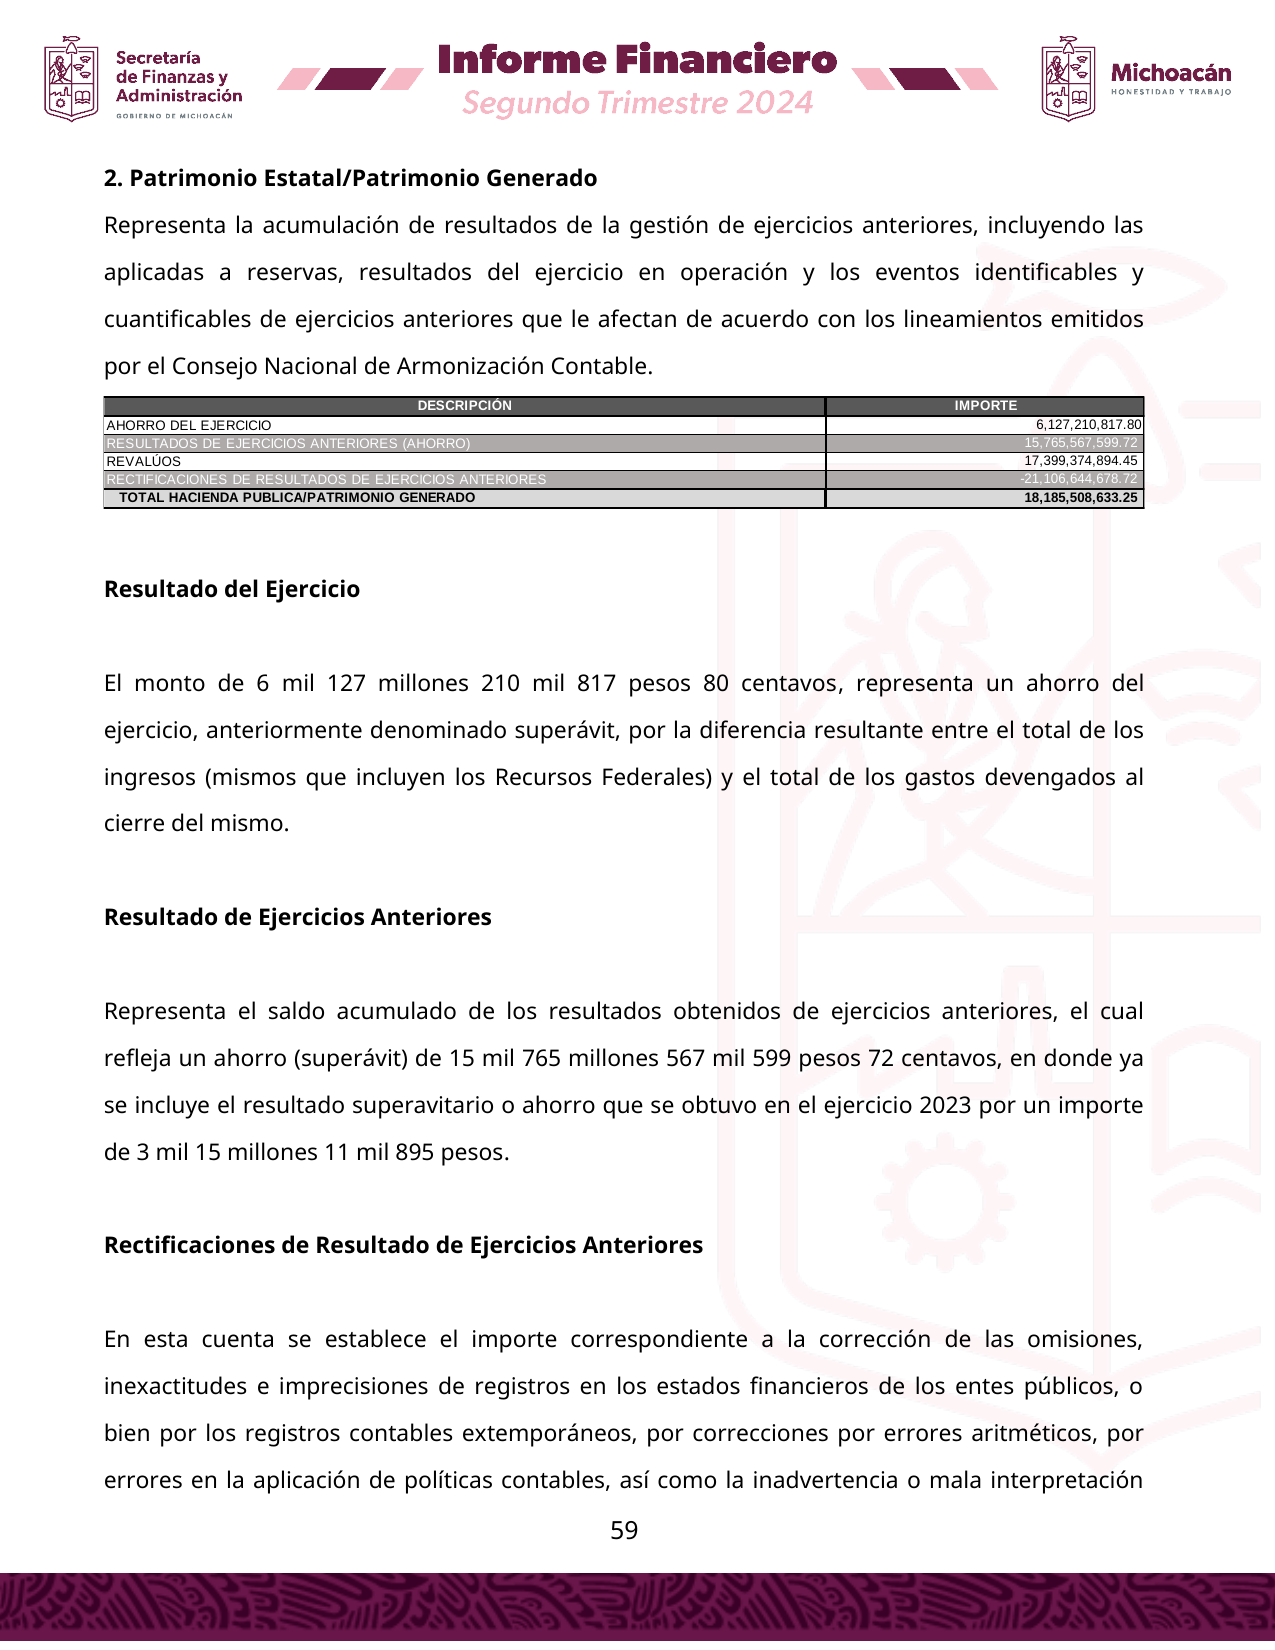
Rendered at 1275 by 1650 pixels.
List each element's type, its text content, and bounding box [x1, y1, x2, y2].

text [103, 1323, 1145, 1495]
text Representa la acumulación de resultados de la gestión de ejercicios anteriores, incluyendo las aplicadas a reservas, resultados del ejercicio en operación y los eventos identificables y cuantificables de ejercicios anteriores que le afectan de acuerdo con los lineamientos emitidos por el Consejo Nacional de Armonización Contable. [103, 209, 1145, 381]
text Representa el saldo acumulado de los resultados obtenidos de ejercicios anteriores, el cual refleja un ahorro (superávit) de 15 mil 765 millones 567 mil 599 pesos 72 centavos, en donde ya se incluye el resultado superavitario o ahorro que se obtuvo en el ejercicio 2023 por un importe de 3 mil 15 millones 11 mil 895 pesos. [103, 995, 1145, 1167]
picture [0, 36, 1275, 1650]
text Resultado de Ejercicios Anteriores [103, 901, 1145, 932]
text El monto de 6 mil 127 millones 210 mil 817 pesos 80 centavos, representa un ahorro del ejercicio, anteriormente denominado superávit, por la diferencia resultante entre el total de los ingresos (mismos que incluyen los Recursos Federales) y el total de los gastos devengados al cierre del mismo. [103, 667, 1145, 838]
text Rectificaciones de Resultado de Ejercicios Anteriores [103, 1229, 1145, 1260]
text Resultado del Ejercicio [103, 573, 1145, 604]
text 2. Patrimonio Estatal/Patrimonio Generado [103, 162, 1145, 194]
